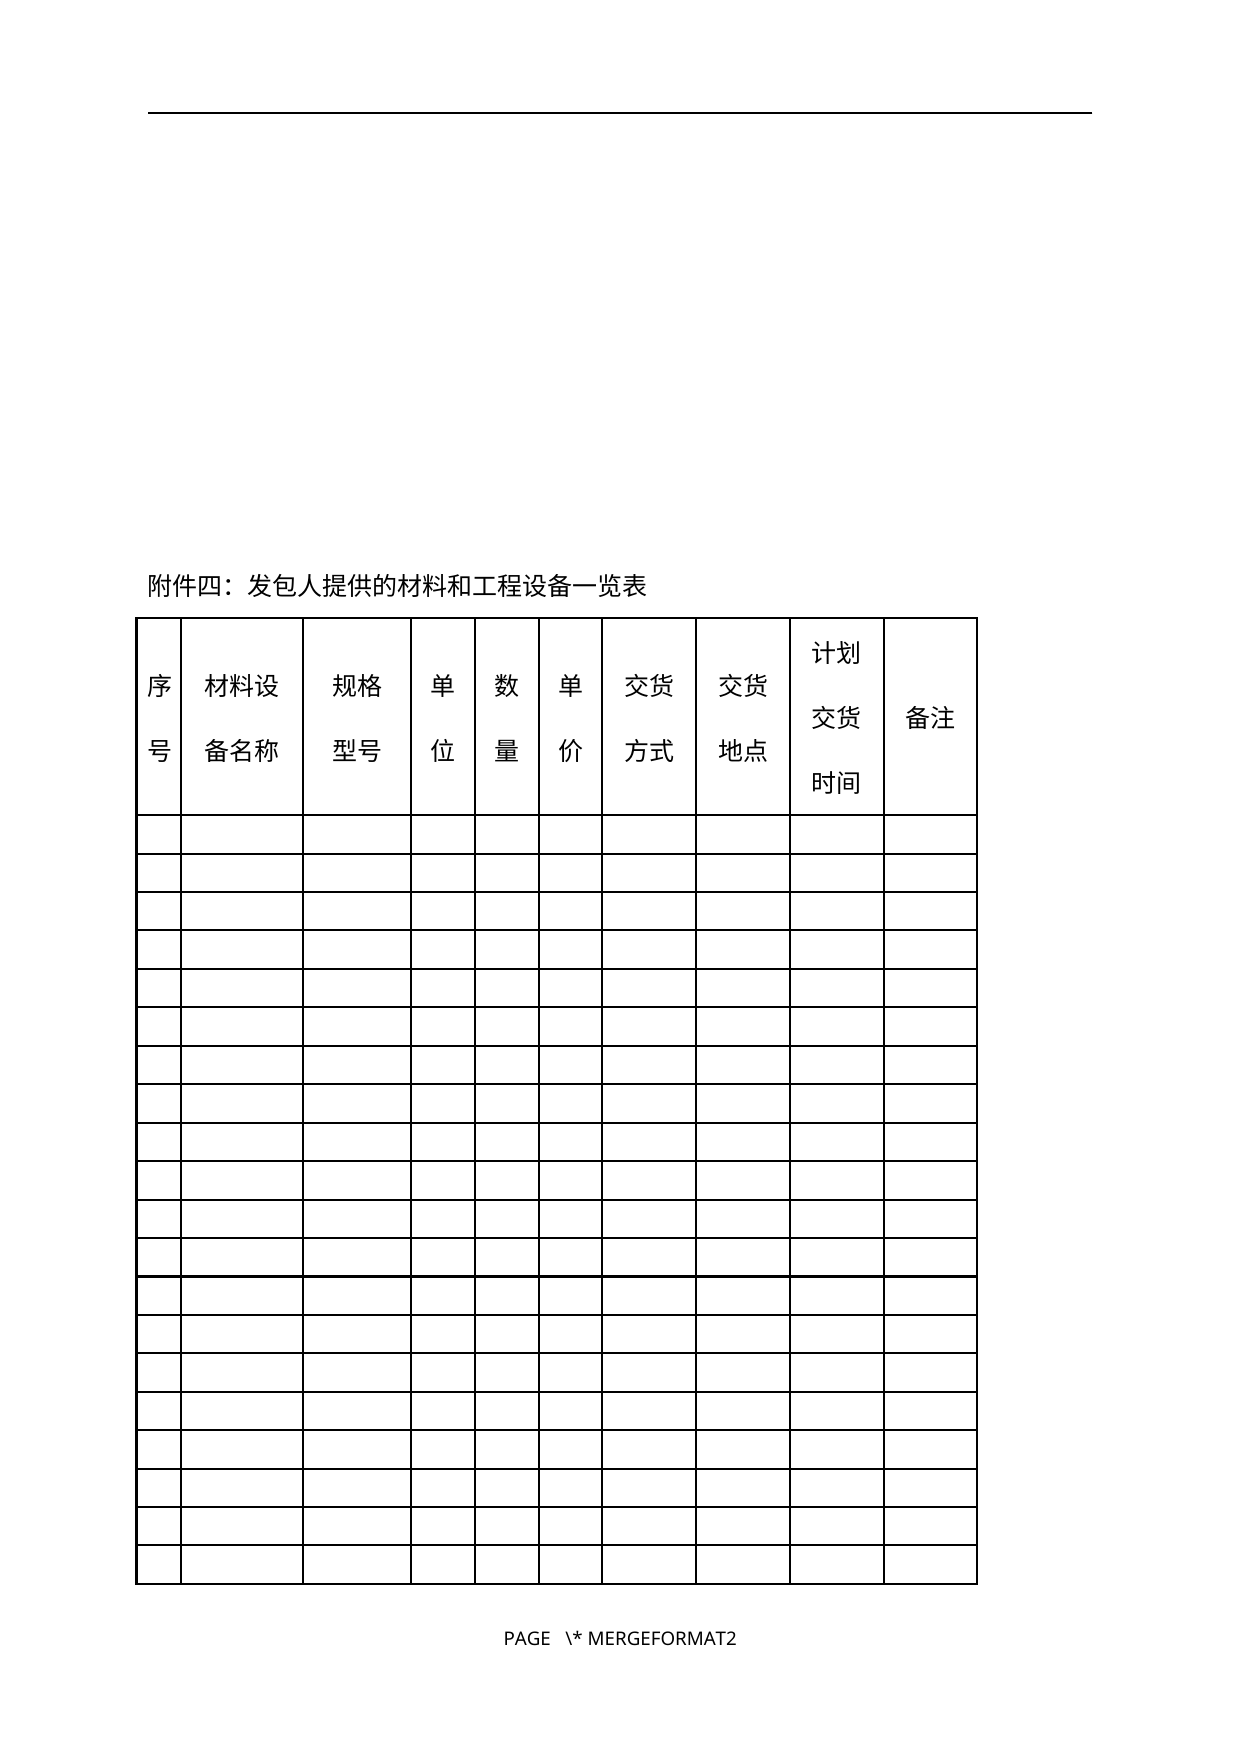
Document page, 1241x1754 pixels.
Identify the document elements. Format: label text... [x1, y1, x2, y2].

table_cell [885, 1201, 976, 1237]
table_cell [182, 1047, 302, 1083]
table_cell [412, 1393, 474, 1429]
text 附件四：发包人提供的材料和工程设备一览表 [148, 552, 1092, 617]
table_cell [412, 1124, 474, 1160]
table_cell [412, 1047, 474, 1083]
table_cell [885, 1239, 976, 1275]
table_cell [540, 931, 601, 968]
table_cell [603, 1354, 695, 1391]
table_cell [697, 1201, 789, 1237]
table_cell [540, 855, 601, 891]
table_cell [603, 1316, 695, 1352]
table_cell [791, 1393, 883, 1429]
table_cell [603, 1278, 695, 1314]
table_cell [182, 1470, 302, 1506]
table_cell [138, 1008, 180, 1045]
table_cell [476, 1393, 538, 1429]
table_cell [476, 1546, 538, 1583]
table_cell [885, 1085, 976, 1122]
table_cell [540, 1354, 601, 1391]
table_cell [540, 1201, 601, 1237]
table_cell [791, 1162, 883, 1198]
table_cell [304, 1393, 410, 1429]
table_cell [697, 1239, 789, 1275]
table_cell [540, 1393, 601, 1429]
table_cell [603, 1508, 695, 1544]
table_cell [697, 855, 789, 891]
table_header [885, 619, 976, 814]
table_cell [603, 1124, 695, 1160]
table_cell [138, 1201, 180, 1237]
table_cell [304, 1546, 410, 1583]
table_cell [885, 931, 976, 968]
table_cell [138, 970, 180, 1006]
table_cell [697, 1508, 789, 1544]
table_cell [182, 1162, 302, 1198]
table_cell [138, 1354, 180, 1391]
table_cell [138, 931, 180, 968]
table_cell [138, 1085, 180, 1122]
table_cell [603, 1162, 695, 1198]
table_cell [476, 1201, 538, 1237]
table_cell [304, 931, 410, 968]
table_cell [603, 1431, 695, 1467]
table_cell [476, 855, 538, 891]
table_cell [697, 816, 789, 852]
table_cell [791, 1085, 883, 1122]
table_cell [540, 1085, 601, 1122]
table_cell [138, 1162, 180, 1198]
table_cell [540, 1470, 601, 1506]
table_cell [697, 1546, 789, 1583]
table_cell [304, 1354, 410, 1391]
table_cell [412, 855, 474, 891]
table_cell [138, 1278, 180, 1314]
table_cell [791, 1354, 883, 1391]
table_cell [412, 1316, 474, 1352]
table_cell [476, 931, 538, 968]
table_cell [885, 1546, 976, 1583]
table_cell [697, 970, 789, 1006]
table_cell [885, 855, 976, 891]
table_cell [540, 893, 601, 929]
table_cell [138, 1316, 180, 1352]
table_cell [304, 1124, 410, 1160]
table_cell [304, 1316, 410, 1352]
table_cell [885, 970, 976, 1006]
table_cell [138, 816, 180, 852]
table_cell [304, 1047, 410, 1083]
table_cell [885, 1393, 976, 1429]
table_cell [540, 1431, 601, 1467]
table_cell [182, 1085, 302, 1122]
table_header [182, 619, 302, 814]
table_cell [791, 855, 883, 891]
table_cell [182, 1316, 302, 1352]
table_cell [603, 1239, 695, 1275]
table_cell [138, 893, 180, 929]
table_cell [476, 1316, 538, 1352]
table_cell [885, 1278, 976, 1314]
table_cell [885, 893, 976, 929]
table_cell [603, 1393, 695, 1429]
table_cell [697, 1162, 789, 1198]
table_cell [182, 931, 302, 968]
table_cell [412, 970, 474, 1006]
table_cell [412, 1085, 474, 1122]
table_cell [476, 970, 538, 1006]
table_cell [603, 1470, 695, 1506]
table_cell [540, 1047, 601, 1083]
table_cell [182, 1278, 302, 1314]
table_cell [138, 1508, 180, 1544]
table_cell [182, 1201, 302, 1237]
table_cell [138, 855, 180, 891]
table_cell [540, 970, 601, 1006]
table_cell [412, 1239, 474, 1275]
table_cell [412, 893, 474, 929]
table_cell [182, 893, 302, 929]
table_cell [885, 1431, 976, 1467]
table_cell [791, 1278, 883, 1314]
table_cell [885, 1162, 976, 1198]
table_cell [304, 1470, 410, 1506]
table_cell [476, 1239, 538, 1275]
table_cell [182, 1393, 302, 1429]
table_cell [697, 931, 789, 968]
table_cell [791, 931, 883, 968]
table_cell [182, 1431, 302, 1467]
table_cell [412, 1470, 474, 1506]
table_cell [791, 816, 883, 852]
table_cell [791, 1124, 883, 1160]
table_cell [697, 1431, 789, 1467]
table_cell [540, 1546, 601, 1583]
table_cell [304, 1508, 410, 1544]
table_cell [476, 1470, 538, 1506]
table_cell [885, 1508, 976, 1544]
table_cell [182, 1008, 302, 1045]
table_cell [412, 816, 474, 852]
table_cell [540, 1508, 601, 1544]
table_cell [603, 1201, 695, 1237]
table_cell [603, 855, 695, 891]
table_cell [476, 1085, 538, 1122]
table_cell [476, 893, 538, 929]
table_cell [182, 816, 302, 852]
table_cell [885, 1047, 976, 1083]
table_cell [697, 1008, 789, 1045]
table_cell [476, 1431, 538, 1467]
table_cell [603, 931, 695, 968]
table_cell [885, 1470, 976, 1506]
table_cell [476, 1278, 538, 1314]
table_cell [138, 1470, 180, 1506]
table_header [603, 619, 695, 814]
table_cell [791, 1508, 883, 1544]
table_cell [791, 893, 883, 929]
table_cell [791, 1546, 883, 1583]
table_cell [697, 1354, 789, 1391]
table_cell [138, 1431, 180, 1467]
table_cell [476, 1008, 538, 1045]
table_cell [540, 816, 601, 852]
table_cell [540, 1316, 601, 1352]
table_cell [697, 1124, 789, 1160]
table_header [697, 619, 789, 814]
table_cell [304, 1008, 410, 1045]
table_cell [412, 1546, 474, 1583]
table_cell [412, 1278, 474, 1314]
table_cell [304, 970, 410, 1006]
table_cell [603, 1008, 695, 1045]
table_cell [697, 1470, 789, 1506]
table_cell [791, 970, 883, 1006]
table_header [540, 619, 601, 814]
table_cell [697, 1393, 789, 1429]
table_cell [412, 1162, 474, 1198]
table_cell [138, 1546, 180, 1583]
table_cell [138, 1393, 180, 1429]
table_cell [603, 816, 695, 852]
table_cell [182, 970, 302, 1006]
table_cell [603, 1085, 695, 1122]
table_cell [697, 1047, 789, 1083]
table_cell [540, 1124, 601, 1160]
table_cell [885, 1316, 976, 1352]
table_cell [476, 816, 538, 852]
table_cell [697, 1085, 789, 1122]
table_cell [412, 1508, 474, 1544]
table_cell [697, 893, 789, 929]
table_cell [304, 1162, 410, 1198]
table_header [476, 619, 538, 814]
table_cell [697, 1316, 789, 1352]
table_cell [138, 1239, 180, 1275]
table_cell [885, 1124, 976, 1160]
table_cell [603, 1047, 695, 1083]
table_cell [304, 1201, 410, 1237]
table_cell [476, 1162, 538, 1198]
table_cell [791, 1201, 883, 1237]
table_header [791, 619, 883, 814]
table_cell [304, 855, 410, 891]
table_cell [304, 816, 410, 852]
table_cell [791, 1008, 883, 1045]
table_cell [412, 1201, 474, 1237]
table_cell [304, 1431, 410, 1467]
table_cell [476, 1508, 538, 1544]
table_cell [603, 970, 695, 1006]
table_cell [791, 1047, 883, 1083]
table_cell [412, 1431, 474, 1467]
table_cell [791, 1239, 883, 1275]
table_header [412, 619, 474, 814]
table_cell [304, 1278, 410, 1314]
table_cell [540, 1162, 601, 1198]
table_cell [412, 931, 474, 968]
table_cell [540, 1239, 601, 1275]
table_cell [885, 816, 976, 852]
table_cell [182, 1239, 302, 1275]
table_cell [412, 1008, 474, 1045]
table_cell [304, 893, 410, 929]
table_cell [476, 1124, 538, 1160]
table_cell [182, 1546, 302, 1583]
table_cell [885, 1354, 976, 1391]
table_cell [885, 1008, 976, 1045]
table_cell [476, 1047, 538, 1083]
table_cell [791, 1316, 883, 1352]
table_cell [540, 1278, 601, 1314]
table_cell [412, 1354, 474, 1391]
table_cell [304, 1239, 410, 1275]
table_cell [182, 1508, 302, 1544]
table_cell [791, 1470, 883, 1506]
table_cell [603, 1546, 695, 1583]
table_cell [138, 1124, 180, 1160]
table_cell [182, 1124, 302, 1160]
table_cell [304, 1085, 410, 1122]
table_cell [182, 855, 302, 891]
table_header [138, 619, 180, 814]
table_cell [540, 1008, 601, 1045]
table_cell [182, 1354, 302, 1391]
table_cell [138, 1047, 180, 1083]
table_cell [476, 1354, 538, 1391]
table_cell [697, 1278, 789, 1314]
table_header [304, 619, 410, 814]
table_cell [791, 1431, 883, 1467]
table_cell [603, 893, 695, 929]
